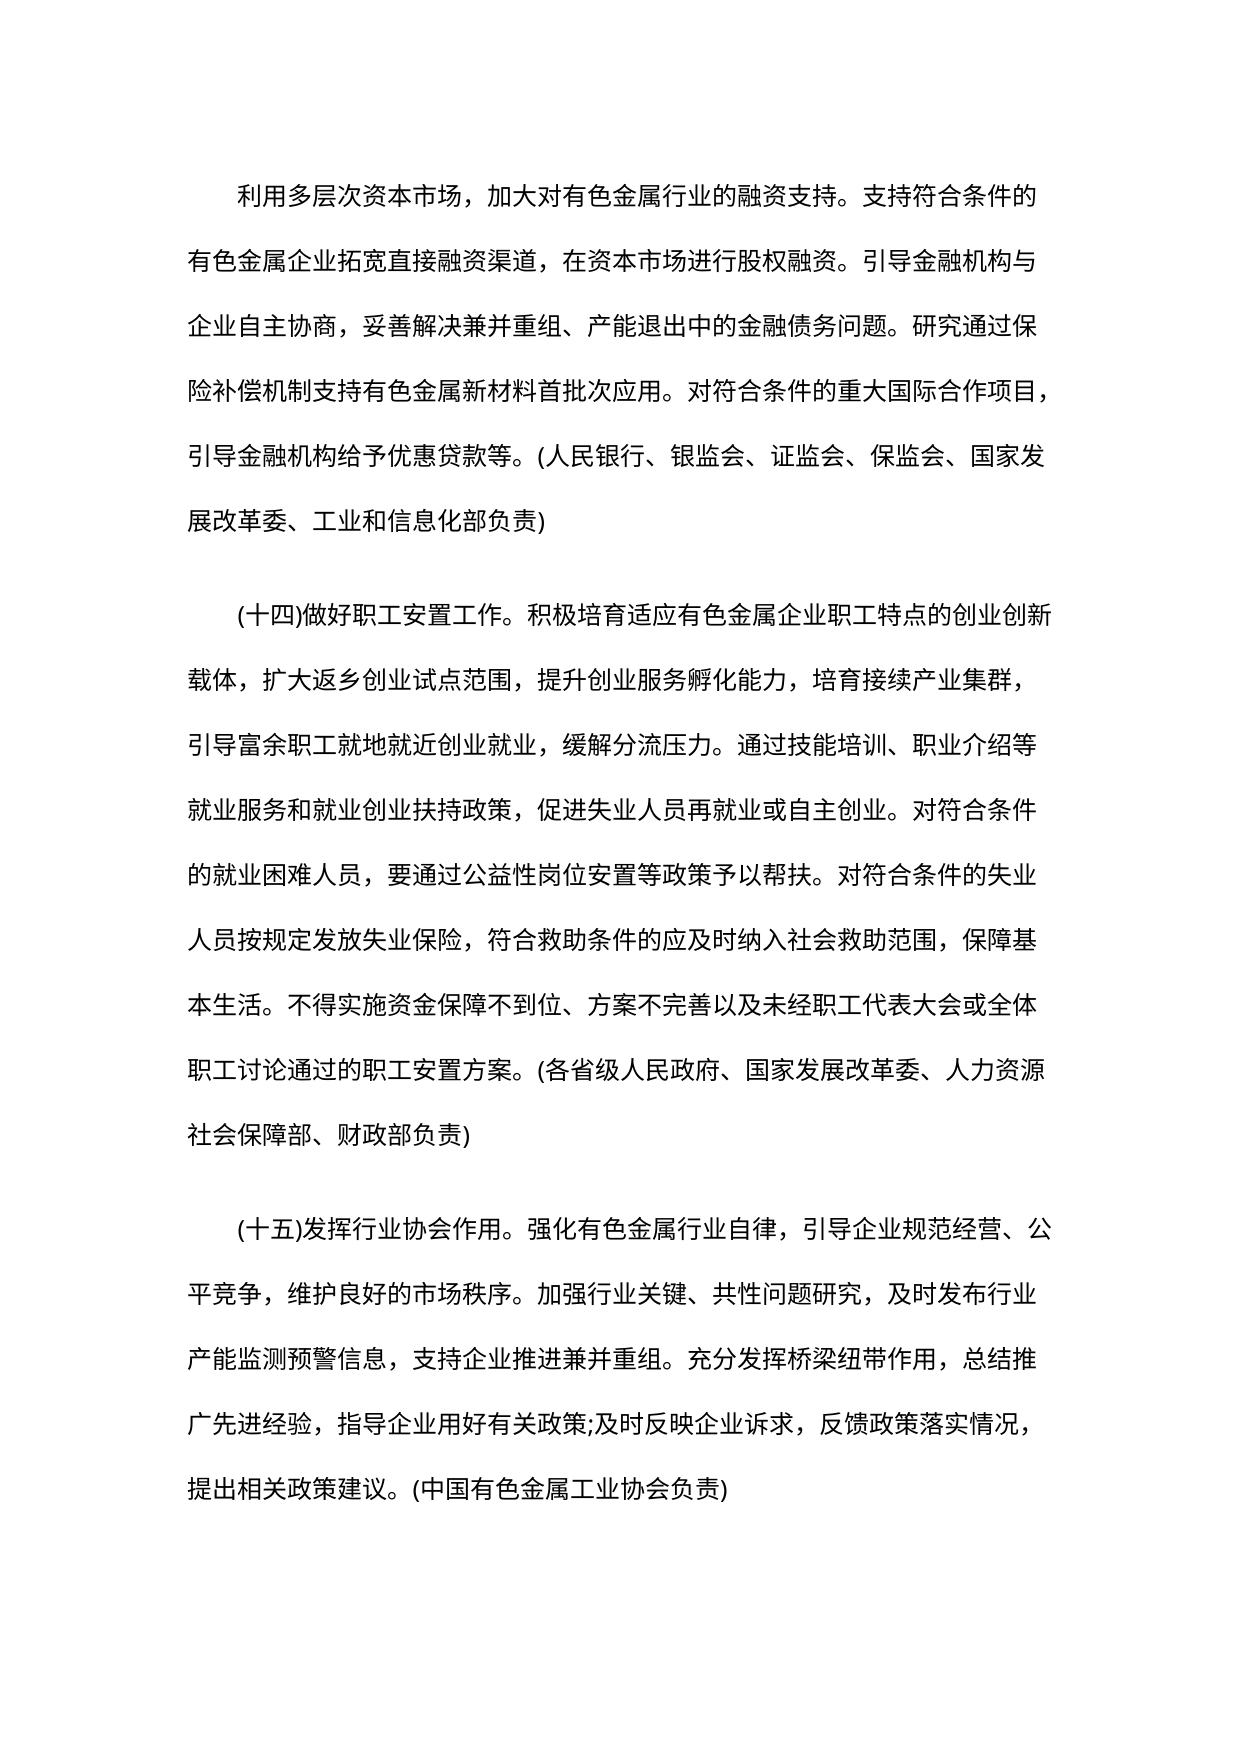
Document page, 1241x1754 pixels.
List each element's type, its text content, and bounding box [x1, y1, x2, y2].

text (十五)发挥行业协会作用。强化有色金属行业自律，引导企业规范经营、公平竞争，维护良好的市场秩序。加强行业关键、共性问题研究，及时发布行业产能监测预警信息，支持企业推进兼并重组。充分发挥桥梁纽带作用，总结推广先进经验，指导企业用好有关政策;及时反映企业诉求，反馈政策落实情况，提出相关政策建议。(中国有色金属工业协会负责) [187, 1195, 1053, 1520]
text (十四)做好职工安置工作。积极培育适应有色金属企业职工特点的创业创新载体，扩大返乡创业试点范围，提升创业服务孵化能力，培育接续产业集群，引导富余职工就地就近创业就业，缓解分流压力。通过技能培训、职业介绍等就业服务和就业创业扶持政策，促进失业人员再就业或自主创业。对符合条件的就业困难人员，要通过公益性岗位安置等政策予以帮扶。对符合条件的失业人员按规定发放失业保险，符合救助条件的应及时纳入社会救助范围，保障基本生活。不得实施资金保障不到位、方案不完善以及未经职工代表大会或全体职工讨论通过的职工安置方案。(各省级人民政府、国家发展改革委、人力资源社会保障部、财政部负责) [187, 581, 1053, 1166]
text 利用多层次资本市场，加大对有色金属行业的融资支持。支持符合条件的有色金属企业拓宽直接融资渠道，在资本市场进行股权融资。引导金融机构与企业自主协商，妥善解决兼并重组、产能退出中的金融债务问题。研究通过保险补偿机制支持有色金属新材料首批次应用。对符合条件的重大国际合作项目，引导金融机构给予优惠贷款等。(人民银行、银监会、证监会、保监会、国家发展改革委、工业和信息化部负责) [187, 162, 1053, 552]
